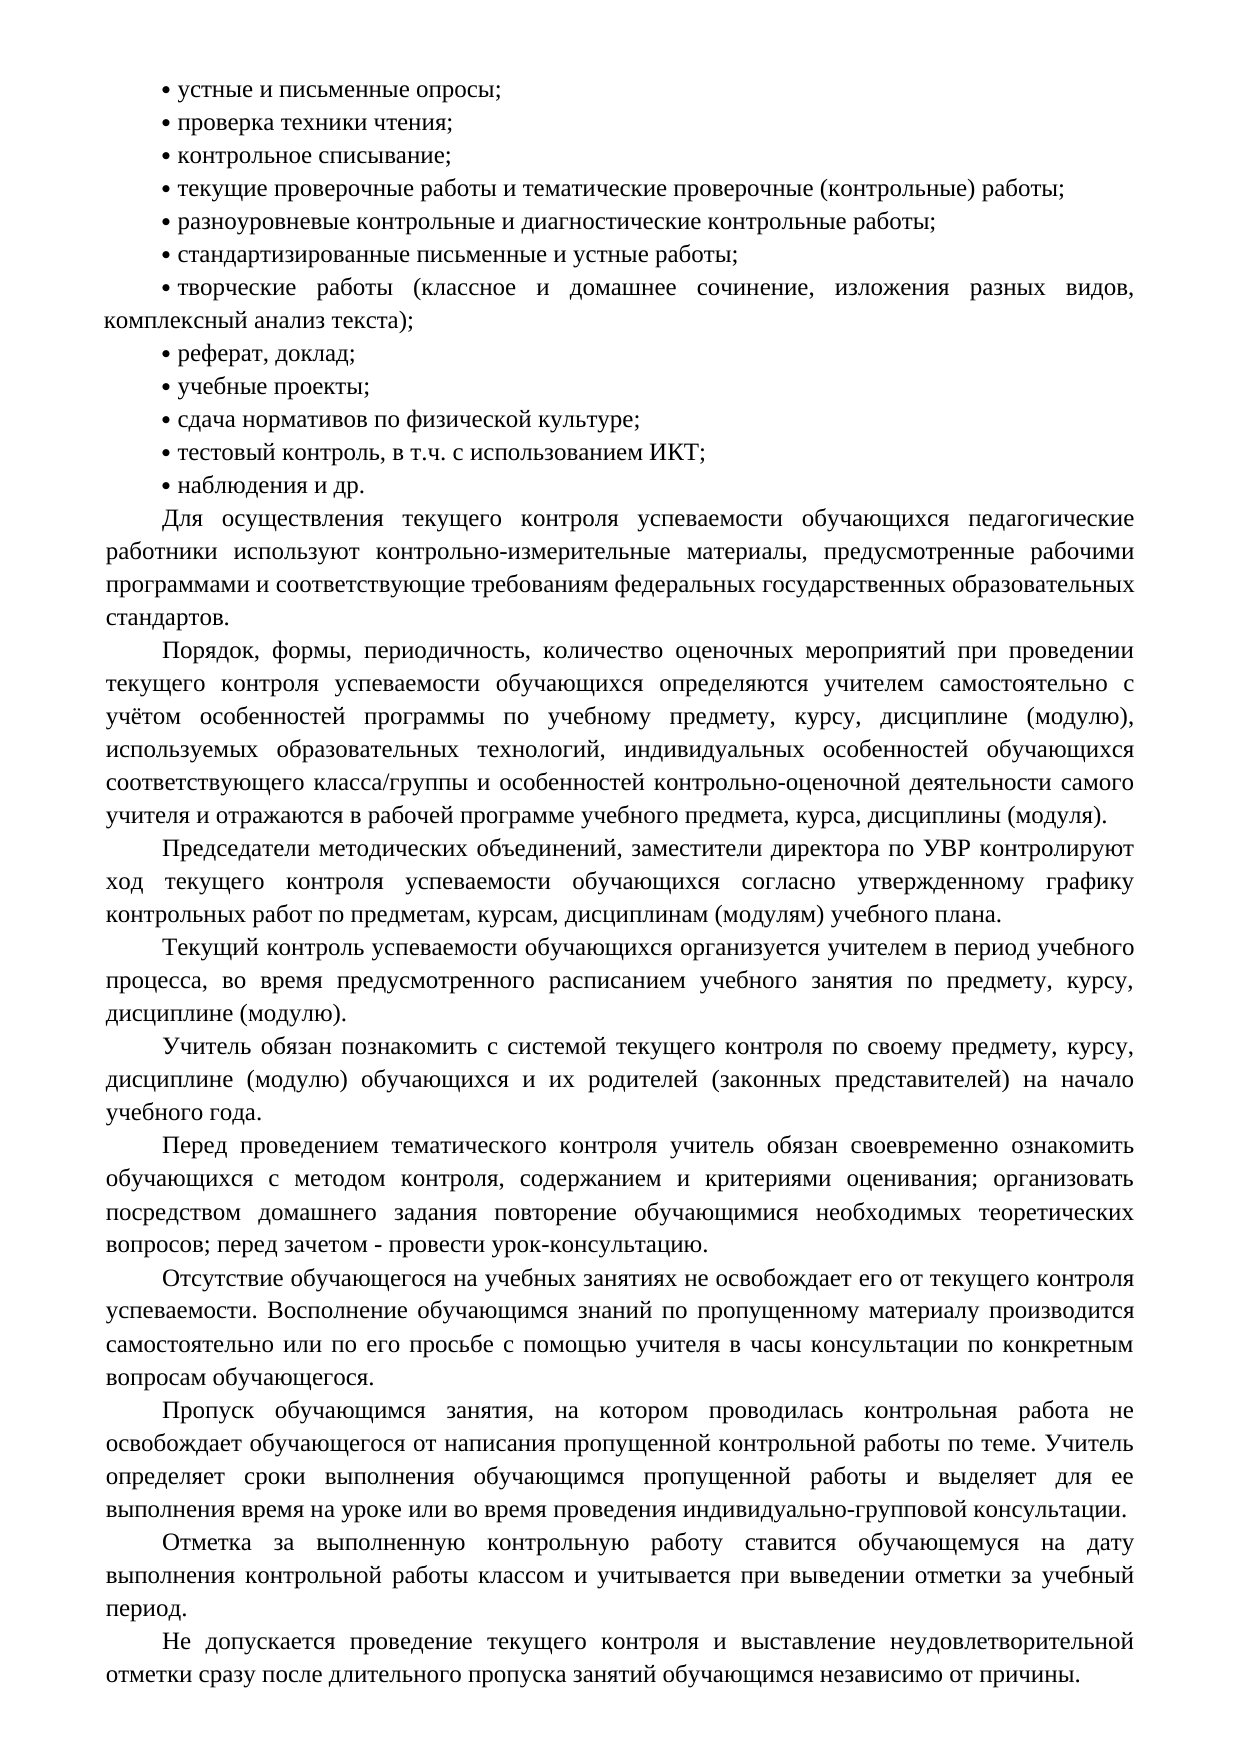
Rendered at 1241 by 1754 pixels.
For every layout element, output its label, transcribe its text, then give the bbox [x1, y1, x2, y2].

list наблюдения и др. [103, 470, 1135, 499]
list реферат, доклад; [103, 338, 1135, 367]
text Для осуществления текущего контроля успеваемости обучающихся педагогические работники используют контрольно-измерительные материалы, предусмотренные рабочими программами и соответствующие требованиям федеральных государственных образовательных стандартов. [106, 503, 1135, 631]
text Председатели методических объединений, заместители директора по УВР контролируют ход текущего контроля успеваемости обучающихся согласно утвержденному графику контрольных работ по предметам, курсам, дисциплинам (модулям) учебного плана. [106, 833, 1135, 928]
list сдача нормативов по физической культуре; [103, 404, 1135, 433]
text Не допускается проведение текущего контроля и выставление неудовлетворительной отметки сразу после длительного пропуска занятий обучающимся независимо от причины. [106, 1626, 1135, 1688]
list контрольное списывание; [103, 140, 1140, 169]
text Пропуск обучающимся занятия, на котором проводилась контрольная работа не освобождает обучающегося от написания пропущенной контрольной работы по теме. Учитель определяет сроки выполнения обучающимся пропущенной работы и выделяет для ее выполнения время на уроке или во время проведения индивидуально-групповой консультации. [106, 1395, 1135, 1522]
list проверка техники чтения; [103, 107, 1140, 136]
list творческие работы (классное и домашнее сочинение, изложения разных видов, комплексный анализ текста); [103, 272, 1135, 334]
list стандартизированные письменные и устные работы; [103, 239, 1135, 268]
list текущие проверочные работы и тематические проверочные (контрольные) работы; [103, 173, 1140, 202]
list устные и письменные опросы; [103, 74, 1140, 103]
text Перед проведением тематического контроля учитель обязан своевременно ознакомить обучающихся с методом контроля, содержанием и критериями оценивания; организовать посредством домашнего задания повторение обучающимися необходимых теоретических вопросов; перед зачетом - провести урок-консультацию. [106, 1131, 1135, 1258]
text Текущий контроль успеваемости обучающихся организуется учителем в период учебного процесса, во время предусмотренного расписанием учебного занятия по предмету, курсу, дисциплине (модулю). [106, 932, 1135, 1027]
text Учитель обязан познакомить с системой текущего контроля по своему предмету, курсу, дисциплине (модулю) обучающихся и их родителей (законных представителей) на начало учебного года. [106, 1031, 1135, 1126]
list тестовый контроль, в т.ч. с использованием ИКТ; [103, 437, 1135, 466]
text Отсутствие обучающегося на учебных занятиях не освобождает его от текущего контроля успеваемости. Восполнение обучающимся знаний по пропущенному материалу производится самостоятельно или по его просьбе с помощью учителя в часы консультации по конкретным вопросам обучающегося. [106, 1263, 1135, 1390]
text Отметка за выполненную контрольную работу ставится обучающемуся на дату выполнения контрольной работы классом и учитывается при выведении отметки за учебный период. [106, 1527, 1135, 1622]
list учебные проекты; [103, 371, 1135, 400]
text Порядок, формы, периодичность, количество оценочных мероприятий при проведении текущего контроля успеваемости обучающихся определяются учителем самостоятельно с учётом особенностей программы по учебному предмету, курсу, дисциплине (модулю), используемых образовательных технологий, индивидуальных особенностей обучающихся соответствующего класса/группы и особенностей контрольно-оценочной деятельности самого учителя и отражаются в рабочей программе учебного предмета, курса, дисциплины (модуля). [106, 635, 1135, 829]
list разноуровневые контрольные и диагностические контрольные работы; [103, 206, 1140, 235]
